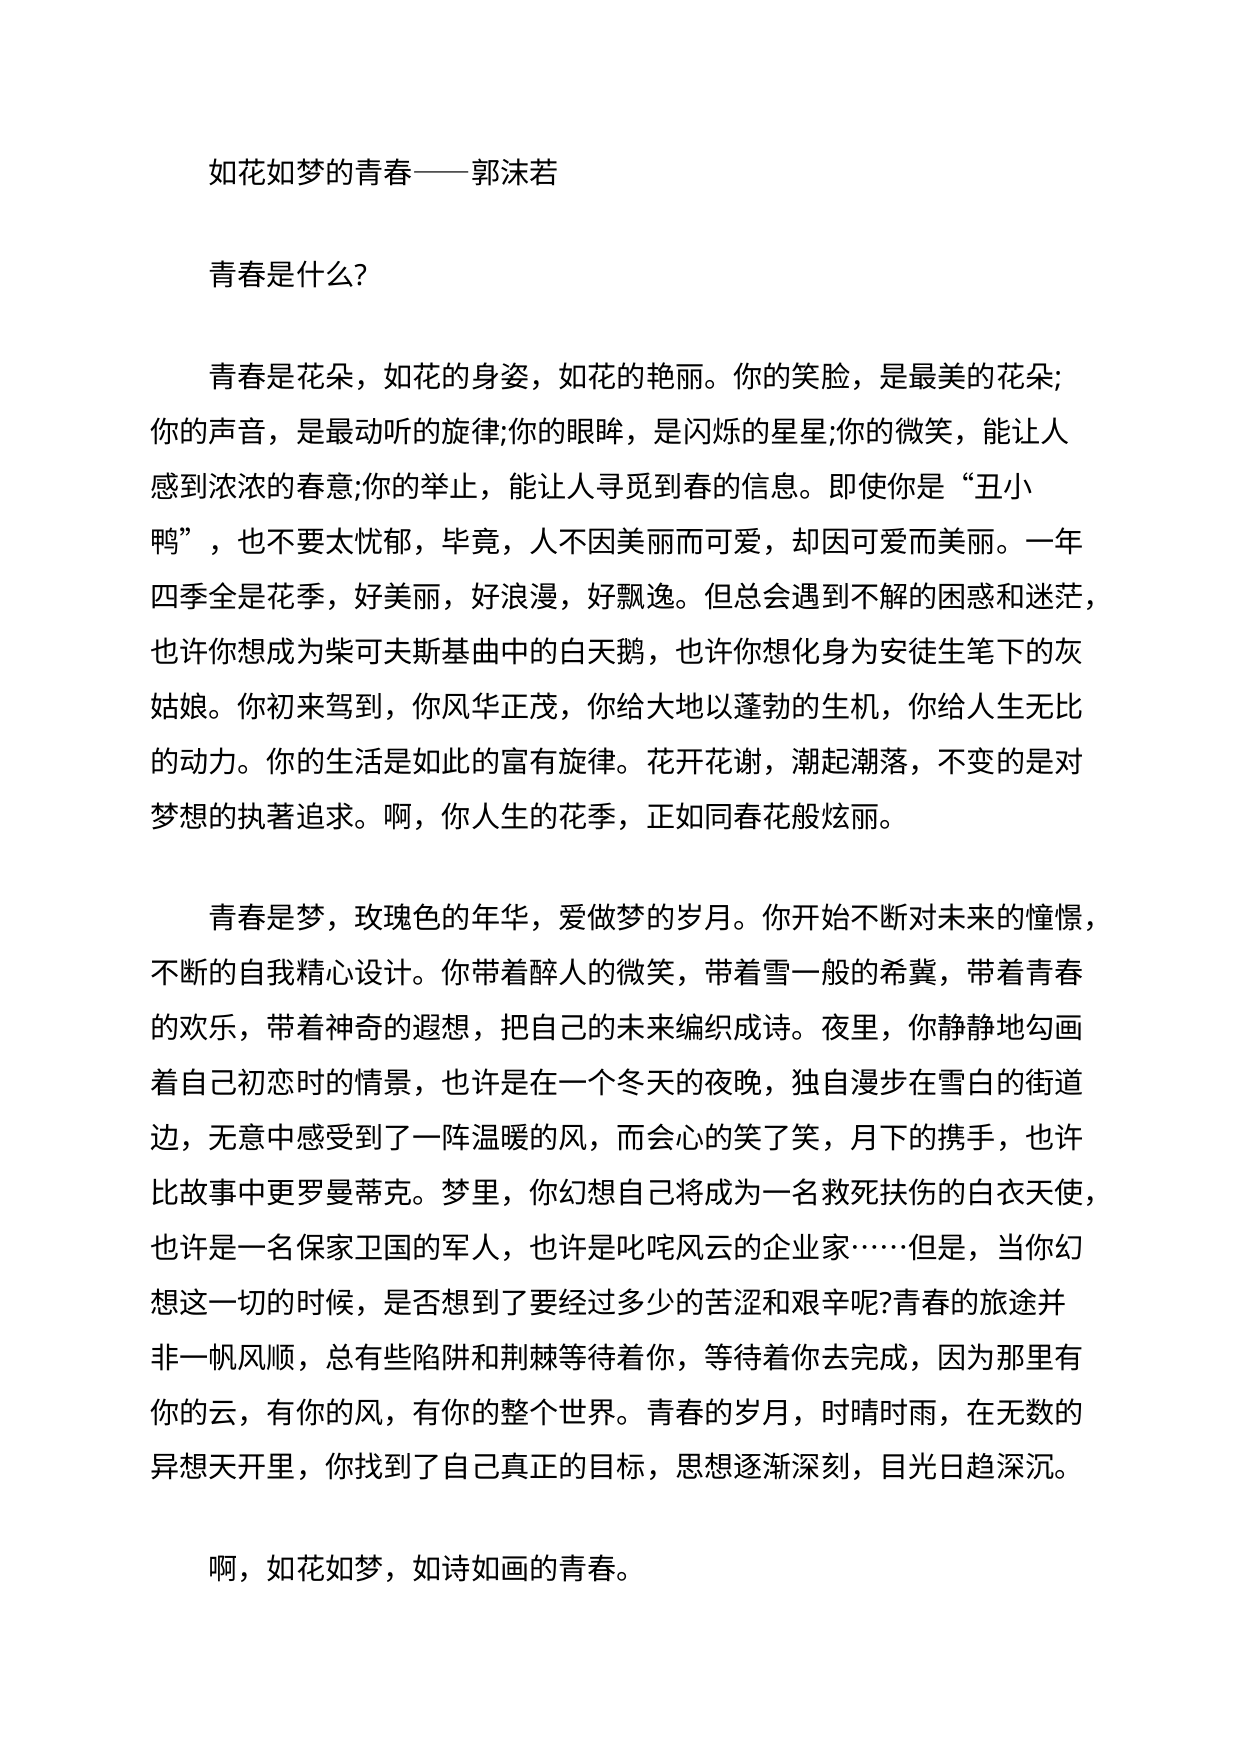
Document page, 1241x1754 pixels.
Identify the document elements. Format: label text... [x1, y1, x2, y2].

text 青春是梦，玫瑰色的年华，爱做梦的岁月。你开始不断对未来的憧憬，不断的自我精心设计。你带着醉人的微笑，带着雪一般的希冀，带着青春的欢乐，带着神奇的遐想，把自己的未来编织成诗。夜里，你静静地勾画着自己初恋时的情景，也许是在一个冬天的夜晚，独自漫步在雪白的街道边，无意中感受到了一阵温暖的风，而会心的笑了笑，月下的携手，也许比故事中更罗曼蒂克。梦里，你幻想自己将成为一名救死扶伤的白衣天使，也许是一名保家卫国的军人，也许是叱咤风云的企业家……但是，当你幻想这一切的时候，是否想到了要经过多少的苦涩和艰辛呢?青春的旅途并非一帆风顺，总有些陷阱和荆棘等待着你，等待着你去完成，因为那里有你的云，有你的风，有你的整个世界。青春的岁月，时晴时雨，在无数的异想天开里，你找到了自己真正的目标，思想逐渐深刻，目光日趋深沉。 [150, 895, 1090, 1486]
text 青春是什么? [150, 252, 1090, 294]
text 啊，如花如梦，如诗如画的青春。 [150, 1546, 1090, 1588]
text 如花如梦的青春——郭沫若 [150, 150, 1090, 192]
text 青春是花朵，如花的身姿，如花的艳丽。你的笑脸，是最美的花朵;你的声音，是最动听的旋律;你的眼眸，是闪烁的星星;你的微笑，能让人感到浓浓的春意;你的举止，能让人寻觅到春的信息。即使你是“丑小鸭”，也不要太忧郁，毕竟，人不因美丽而可爱，却因可爱而美丽。一年四季全是花季，好美丽，好浪漫，好飘逸。但总会遇到不解的困惑和迷茫，也许你想成为柴可夫斯基曲中的白天鹅，也许你想化身为安徒生笔下的灰姑娘。你初来驾到，你风华正茂，你给大地以蓬勃的生机，你给人生无比的动力。你的生活是如此的富有旋律。花开花谢，潮起潮落，不变的是对梦想的执著追求。啊，你人生的花季，正如同春花般炫丽。 [150, 354, 1090, 836]
